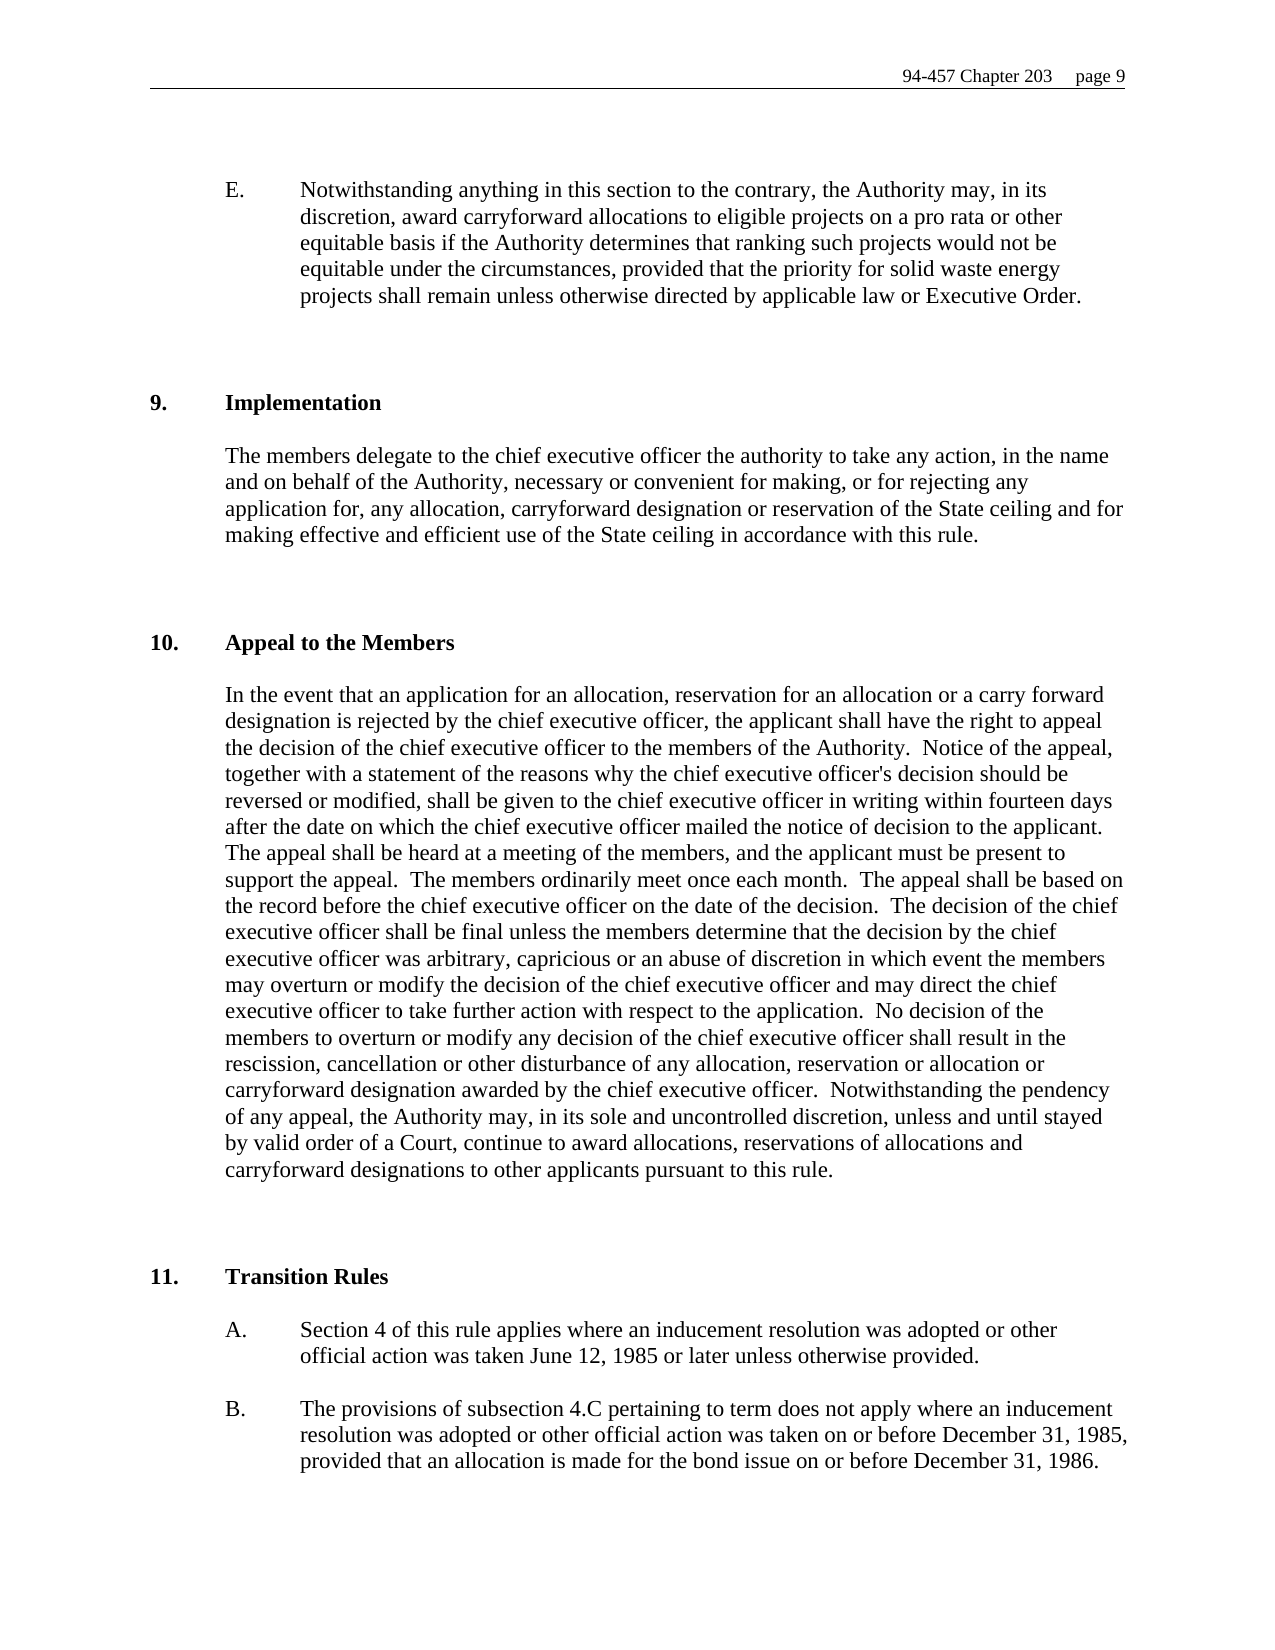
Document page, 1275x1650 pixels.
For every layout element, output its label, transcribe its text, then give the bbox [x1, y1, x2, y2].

text B. The provisions of subsection 4.C pertaining to term does not apply where an inducement resolution was adopted or other official action was taken on or before December 31, 1985, provided that an allocation is made for the bond issue on or before December 31, 1986. [225, 1395, 1144, 1474]
text 10. Appeal to the Members [150, 628, 1125, 655]
text In the event that an application for an allocation, reservation for an allocation or a carry forward designation is rejected by the chief executive officer, the applicant shall have the right to appeal the decision of the chief executive officer to the members of the Authority. Notice of the appeal, together with a statement of the reasons why the chief executive officer's decision should be reversed or modified, shall be given to the chief executive officer in writing within fourteen days after the date on which the chief executive officer mailed the notice of decision to the applicant. The appeal shall be heard at a meeting of the members, and the applicant must be present to support the appeal. The members ordinarily meet once each month. The appeal shall be based on the record before the chief executive officer on the date of the decision. The decision of the chief executive officer shall be final unless the members determine that the decision by the chief executive officer was arbitrary, capricious or an abuse of discretion in which event the members may overturn or modify the decision of the chief executive officer and may direct the chief executive officer to take further action with respect to the application. No decision of the members to overturn or modify any decision of the chief executive officer shall result in the rescission, cancellation or other disturbance of any allocation, reservation or allocation or carryforward designation awarded by the chief executive officer. Notwithstanding the pendency of any appeal, the Authority may, in its sole and uncontrolled discretion, unless and until stayed by valid order of a Court, continue to award allocations, reservations of allocations and carryforward designations to other applicants pursuant to this rule. [150, 681, 1125, 1182]
text E. Notwithstanding anything in this section to the contrary, the Authority may, in its discretion, award carryforward allocations to eligible projects on a pro rata or other equitable basis if the Authority determines that ranking such projects would not be equitable under the circumstances, provided that the priority for solid waste energy projects shall remain unless otherwise directed by applicable law or Executive Order. [225, 176, 1125, 308]
text 9. Implementation [150, 389, 1125, 416]
text The members delegate to the chief executive officer the authority to take any action, in the name and on behalf of the Authority, necessary or convenient for making, or for rejecting any application for, any allocation, carryforward designation or reservation of the State ceiling and for making effective and efficient use of the State ceiling in accordance with this rule. [150, 442, 1125, 547]
text A. Section 4 of this rule applies where an inducement resolution was adopted or other official action was taken or later unless otherwise provided. [225, 1316, 1125, 1368]
text 11. Transition Rules [150, 1263, 1125, 1289]
